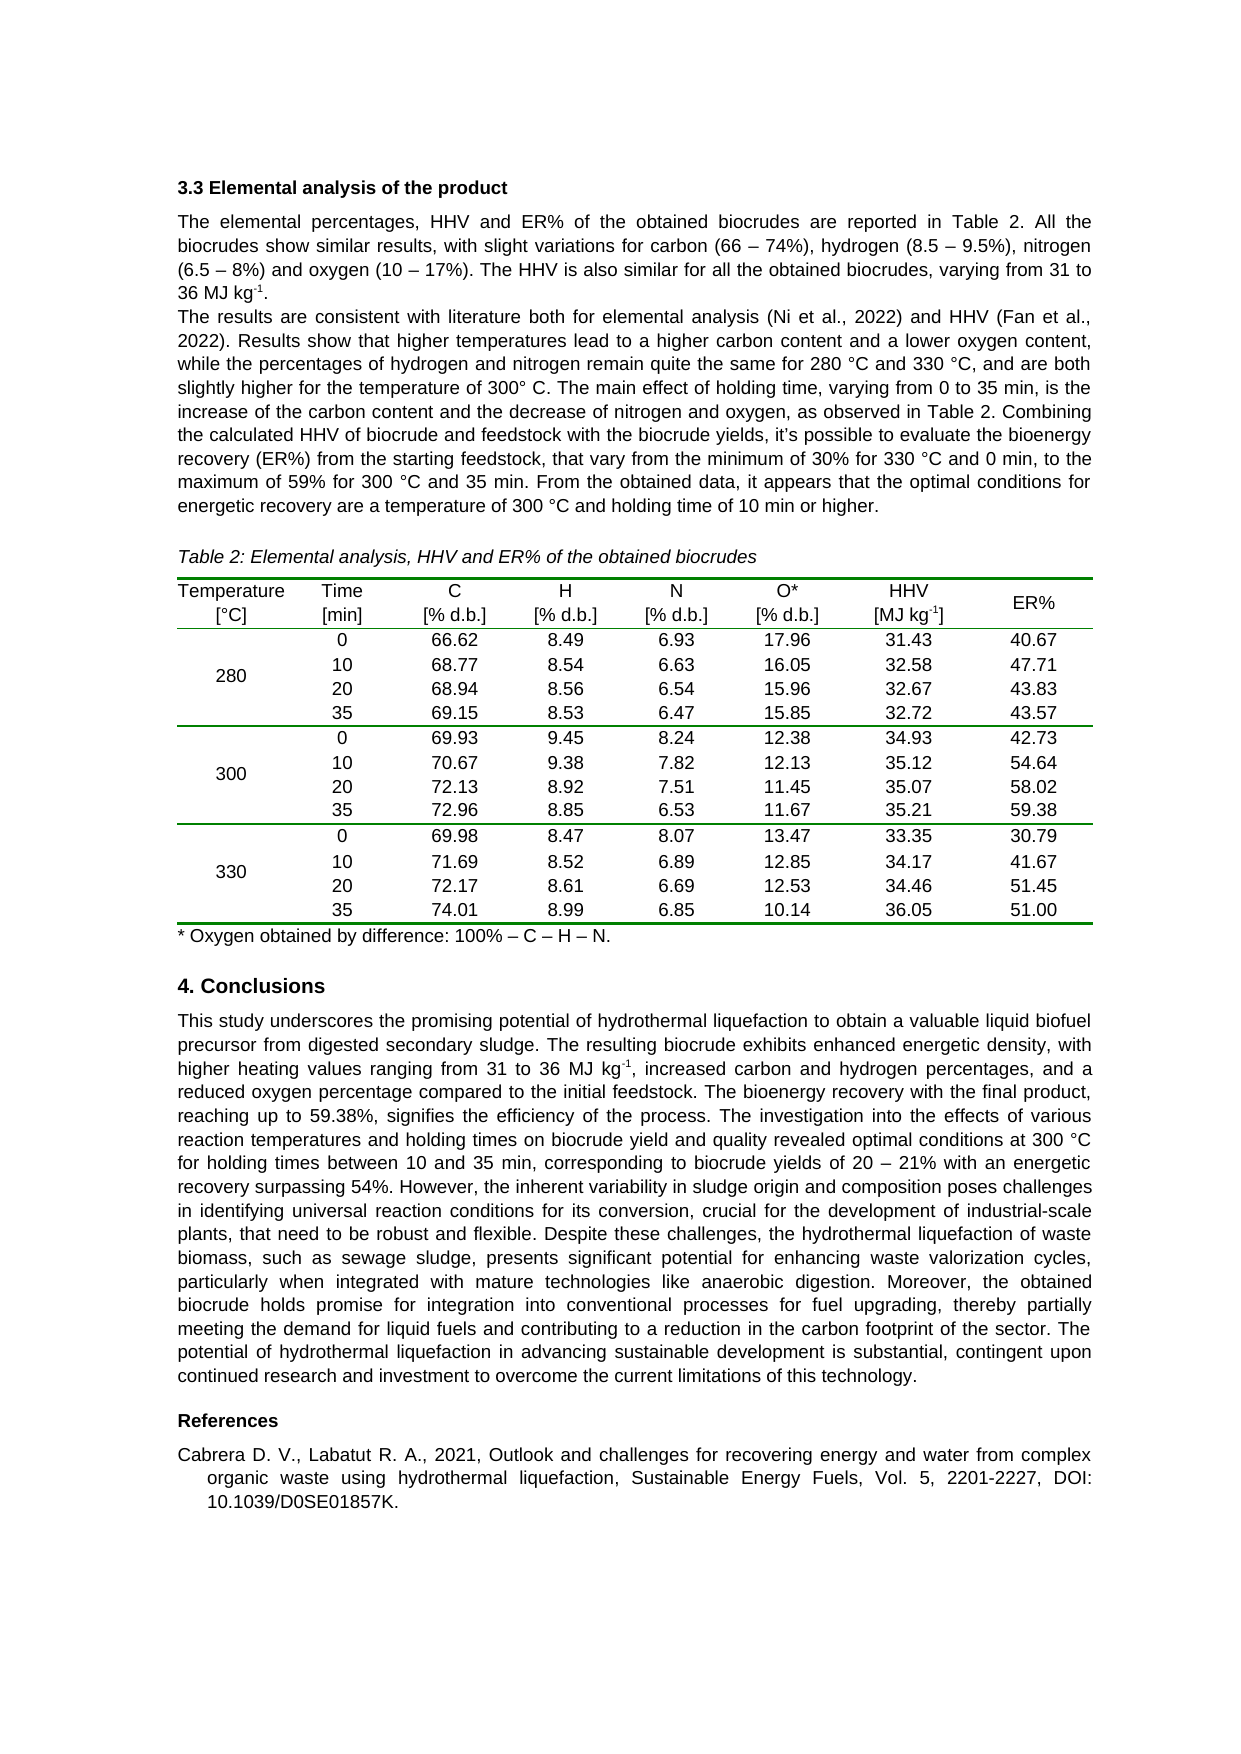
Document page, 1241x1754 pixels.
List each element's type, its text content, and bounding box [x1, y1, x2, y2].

table_cell 8.85 [510, 799, 621, 823]
table_cell 8.24 [621, 727, 732, 750]
table_cell 35.21 [843, 799, 974, 823]
table_cell 34.46 [843, 875, 974, 898]
table_cell 68.94 [399, 678, 510, 701]
table_cell 7.82 [621, 750, 732, 776]
table_cell 10 [285, 848, 399, 875]
table_cell 34.93 [843, 727, 974, 750]
table_cell 8.99 [510, 899, 621, 922]
table_cell 330 [177, 825, 285, 922]
title Table 2: Elemental analysis, HHV and ER% of the obtained biocrudes [177, 544, 1092, 569]
table_cell 35.07 [843, 776, 974, 799]
table_cell 41.67 [975, 848, 1092, 875]
table_cell 20 [285, 776, 399, 799]
table_cell 6.53 [621, 799, 732, 823]
table_cell 66.62 [399, 629, 510, 653]
table_cell 8.61 [510, 875, 621, 898]
table_cell 280 [177, 629, 285, 725]
table_header O* [% d.b.] [732, 580, 843, 627]
table_cell 8.49 [510, 629, 621, 653]
table_header HHV [MJ kg-1] [843, 580, 974, 627]
table_cell 51.00 [975, 899, 1092, 922]
table_cell 10 [285, 653, 399, 678]
table_header ER% [975, 580, 1092, 627]
table_cell 15.85 [732, 701, 843, 725]
text Cabrera D. V., Labatut R. A., 2021, Outlook and challenges for recovering energy and water from complex organic waste using hydrothermal liquefaction, Sustainable Energy Fuels, Vol. 5, 2201-2227, DOI: 10.1039/D0SE01857K. [177, 1443, 1092, 1512]
table_cell 35 [285, 701, 399, 725]
table_cell 6.47 [621, 701, 732, 725]
table_cell 12.38 [732, 727, 843, 750]
text The elemental percentages, HHV and ER% of the obtained biocrudes are reported in Table 2. All the biocrudes show similar results, with slight variations for carbon (66 – 74%), hydrogen (8.5 – 9.5%), nitrogen (6.5 – 8%) and oxygen (10 – 17%). The HHV is also similar for all the obtained biocrudes, varying from 31 to 36 MJ kg-1. [177, 211, 1092, 304]
table_cell 36.05 [843, 899, 974, 922]
table_cell 17.96 [732, 629, 843, 653]
table_cell 43.57 [975, 701, 1092, 725]
table_cell 9.45 [510, 727, 621, 750]
table_cell 8.07 [621, 825, 732, 848]
table_cell 12.53 [732, 875, 843, 898]
table_cell 51.45 [975, 875, 1092, 898]
table_cell 35 [285, 899, 399, 922]
table_cell 9.38 [510, 750, 621, 776]
table_cell 8.56 [510, 678, 621, 701]
table_cell 6.69 [621, 875, 732, 898]
table_header C [% d.b.] [399, 580, 510, 627]
table_cell 69.15 [399, 701, 510, 725]
table_cell 71.69 [399, 848, 510, 875]
table_cell 0 [285, 727, 399, 750]
table_header Time [min] [285, 580, 399, 627]
table_cell 59.38 [975, 799, 1092, 823]
table_cell 20 [285, 875, 399, 898]
table_cell 300 [177, 727, 285, 823]
table_cell 8.53 [510, 701, 621, 725]
table_cell 0 [285, 825, 399, 848]
table_cell 70.67 [399, 750, 510, 776]
table_cell 6.89 [621, 848, 732, 875]
text References [177, 1409, 1092, 1431]
table_cell 33.35 [843, 825, 974, 848]
table_cell 32.67 [843, 678, 974, 701]
table_cell 42.73 [975, 727, 1092, 750]
table_cell 72.13 [399, 776, 510, 799]
text The results are consistent with literature both for elemental analysis (Ni et al., 2022) and HHV (Fan et al., 2022). Results show that higher temperatures lead to a higher carbon content and a lower oxygen content, while the percentages of hydrogen and nitrogen remain quite the same for 280 °C and 330 °C, and are both slightly higher for the temperature of 300° C. The main effect of holding time, varying from 0 to 35 min, is the increase of the carbon content and the decrease of nitrogen and oxygen, as observed in Table 2. Combining the calculated HHV of biocrude and feedstock with the biocrude yields, it’s possible to evaluate the bioenergy recovery (ER%) from the starting feedstock, that vary from the minimum of 30% for 330 °C and 0 min, to the maximum of 59% for 300 °C and 35 min. From the obtained data, it appears that the optimal conditions for energetic recovery are a temperature of 300 °C and holding time of 10 min or higher. [177, 306, 1092, 517]
table_cell 74.01 [399, 899, 510, 922]
table_cell 6.63 [621, 653, 732, 678]
table_cell 47.71 [975, 653, 1092, 678]
table_header Temperature [°C] [177, 580, 285, 627]
table_cell 54.64 [975, 750, 1092, 776]
table_cell 10.14 [732, 899, 843, 922]
subtitle Conclusions [177, 974, 1092, 998]
table_cell 32.72 [843, 701, 974, 725]
table_cell 8.52 [510, 848, 621, 875]
table_cell 8.47 [510, 825, 621, 848]
table_cell 6.85 [621, 899, 732, 922]
table_cell 6.93 [621, 629, 732, 653]
table_cell 8.54 [510, 653, 621, 678]
table_cell 58.02 [975, 776, 1092, 799]
table_cell 7.51 [621, 776, 732, 799]
table_cell 20 [285, 678, 399, 701]
table_cell 40.67 [975, 629, 1092, 653]
table_cell 35.12 [843, 750, 974, 776]
table_cell 0 [285, 629, 399, 653]
table_cell 12.13 [732, 750, 843, 776]
text * Oxygen obtained by difference: 100% – C – H – N. [177, 925, 1092, 947]
table_cell 69.93 [399, 727, 510, 750]
table_cell 6.54 [621, 678, 732, 701]
table_cell 68.77 [399, 653, 510, 678]
table_cell 11.45 [732, 776, 843, 799]
table_cell 10 [285, 750, 399, 776]
table_header H [% d.b.] [510, 580, 621, 627]
table_header N [% d.b.] [621, 580, 732, 627]
table_cell 31.43 [843, 629, 974, 653]
table_cell 8.92 [510, 776, 621, 799]
table_cell 72.17 [399, 875, 510, 898]
text This study underscores the promising potential of hydrothermal liquefaction to obtain a valuable liquid biofuel precursor from digested secondary sludge. The resulting biocrude exhibits enhanced energetic density, with higher heating values ranging from 31 to 36 MJ kg-1, increased carbon and hydrogen percentages, and a reduced oxygen percentage compared to the initial feedstock. The bioenergy recovery with the final product, reaching up to 59.38%, signifies the efficiency of the process. The investigation into the effects of various reaction temperatures and holding times on biocrude yield and quality revealed optimal conditions at 300 °C for holding times between 10 and 35 min, corresponding to biocrude yields of 20 – 21% with an energetic recovery surpassing 54%. However, the inherent variability in sludge origin and composition poses challenges in identifying universal reaction conditions for its conversion, crucial for the development of industrial-scale plants, that need to be robust and flexible. Despite these challenges, the hydrothermal liquefaction of waste biomass, such as sewage sludge, presents significant potential for enhancing waste valorization cycles, particularly when integrated with mature technologies like anaerobic digestion. Moreover, the obtained biocrude holds promise for integration into conventional processes for fuel upgrading, thereby partially meeting the demand for liquid fuels and contributing to a reduction in the carbon footprint of the sector. The potential of hydrothermal liquefaction in advancing sustainable development is substantial, contingent upon continued research and investment to overcome the current limitations of this technology. [177, 1010, 1092, 1387]
table_cell 12.85 [732, 848, 843, 875]
table_cell 15.96 [732, 678, 843, 701]
table_cell 34.17 [843, 848, 974, 875]
table_cell 69.98 [399, 825, 510, 848]
table_cell 72.96 [399, 799, 510, 823]
subtitle Elemental analysis of the product [177, 177, 1092, 199]
table_cell 35 [285, 799, 399, 823]
table_cell 13.47 [732, 825, 843, 848]
table_cell 32.58 [843, 653, 974, 678]
table_cell 43.83 [975, 678, 1092, 701]
table_cell 16.05 [732, 653, 843, 678]
table_cell 30.79 [975, 825, 1092, 848]
table_cell 11.67 [732, 799, 843, 823]
